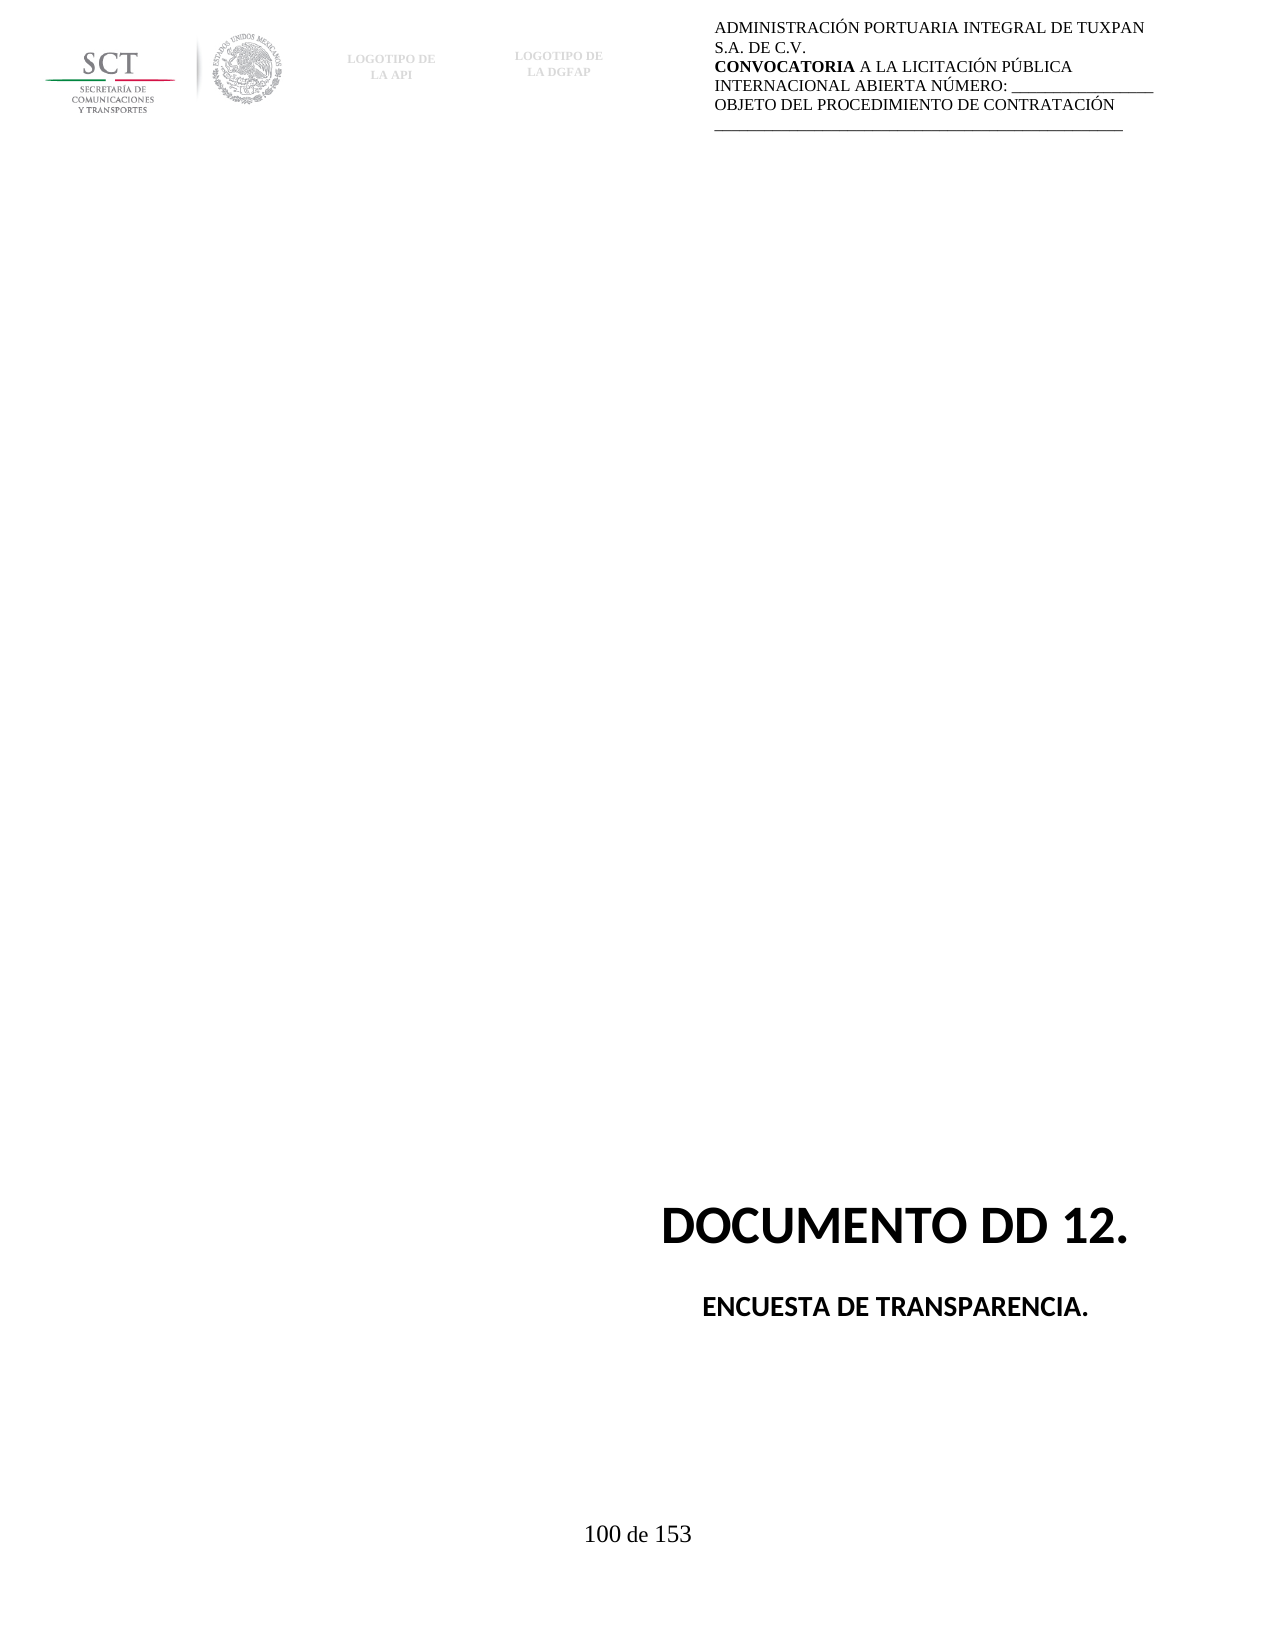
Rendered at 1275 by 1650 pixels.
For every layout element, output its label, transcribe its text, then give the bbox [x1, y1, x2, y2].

text DOCUMENTO DD 12. [629, 1191, 1162, 1257]
text ENCUESTA DE TRANSPARENCIA. [629, 1288, 1162, 1324]
picture [32, 21, 289, 117]
